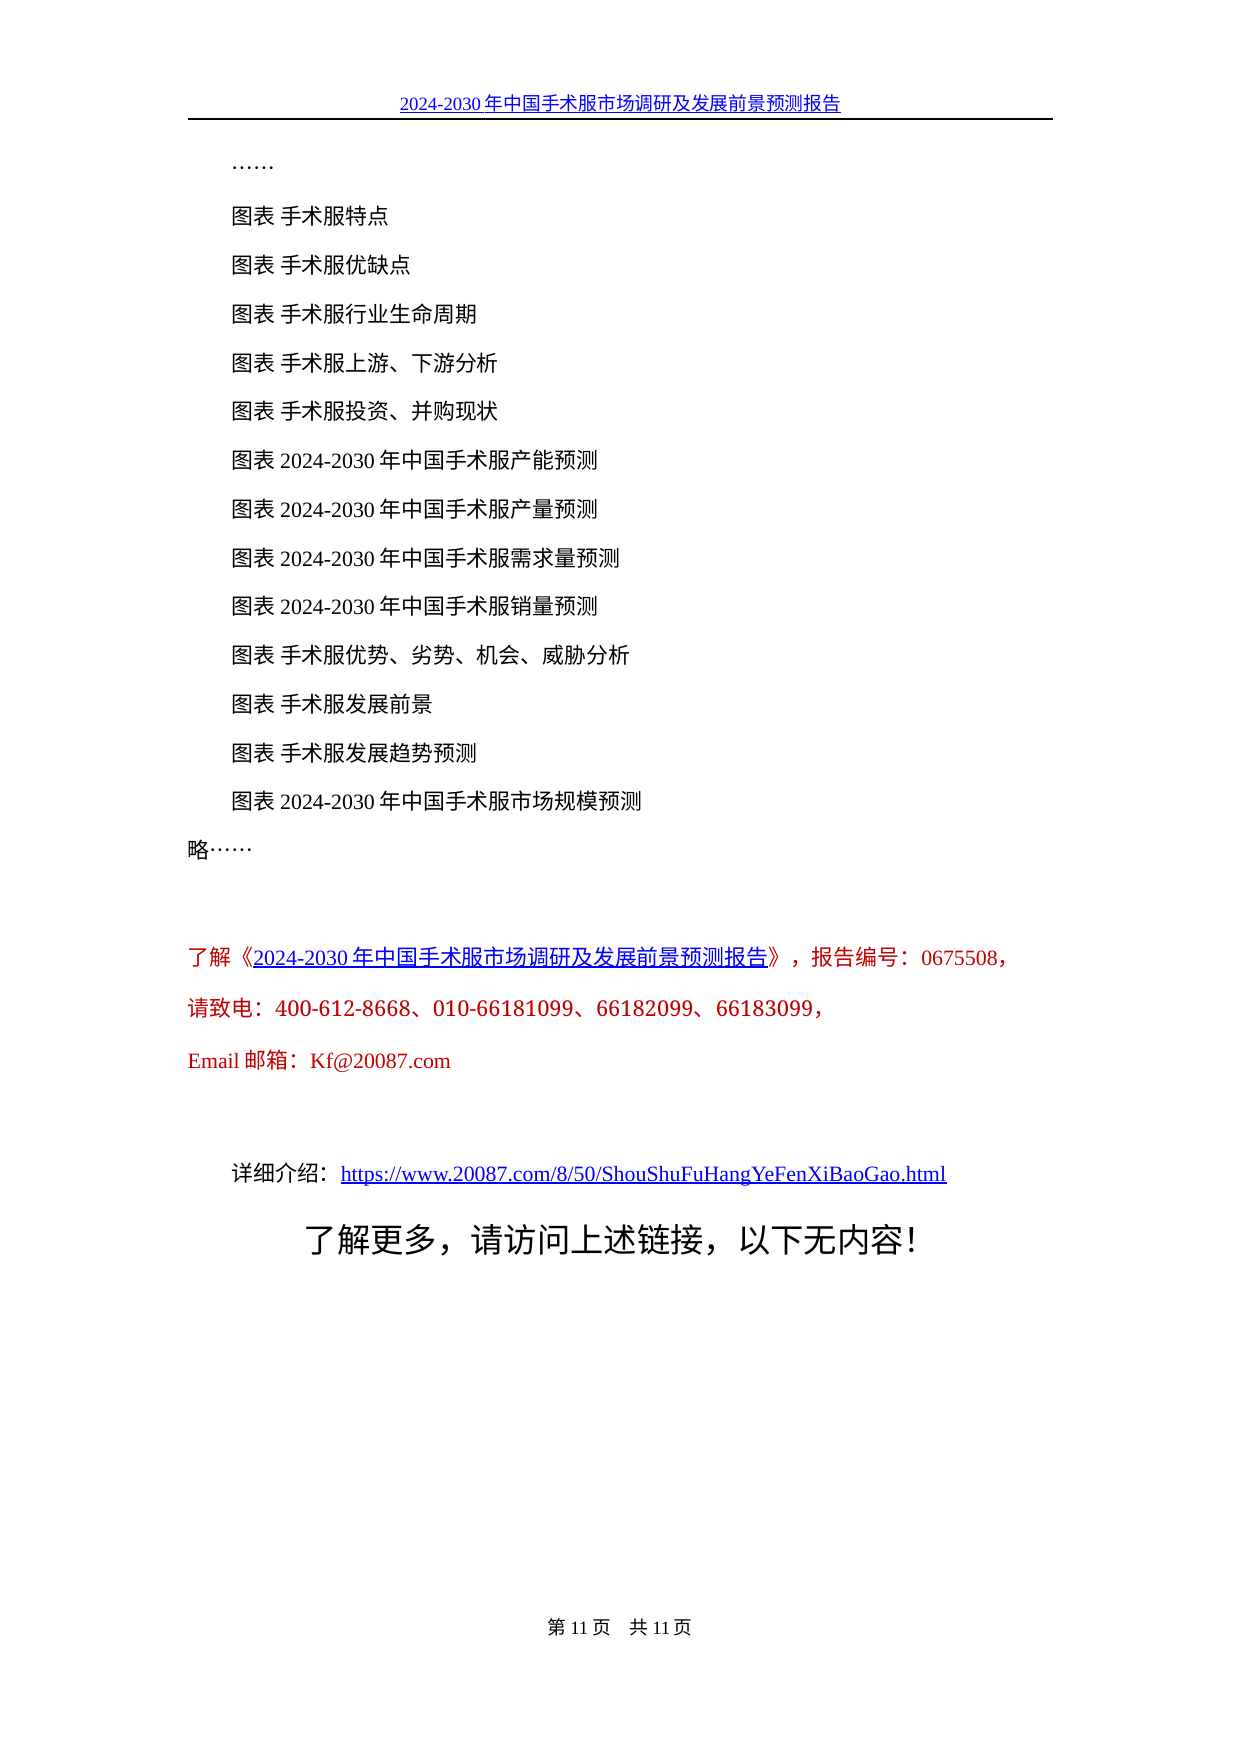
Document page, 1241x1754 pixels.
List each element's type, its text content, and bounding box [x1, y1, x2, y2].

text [187, 150, 1053, 865]
text Email邮箱：Kf@20087.com [187, 1042, 1053, 1075]
text 详细介绍：https://www.20087.com/8/50/ShouShuFuHangYeFenXiBaoGao.html [187, 1155, 1053, 1188]
title 了解更多，请访问上述链接，以下无内容！ [187, 1205, 1053, 1270]
text 了解《2024-2030年中国手术服市场调研及发展前景预测报告》，报告编号：0675508， [187, 939, 1053, 972]
text 请致电：400-612-8668、010-66181099、66182099、66183099， [187, 991, 1053, 1023]
